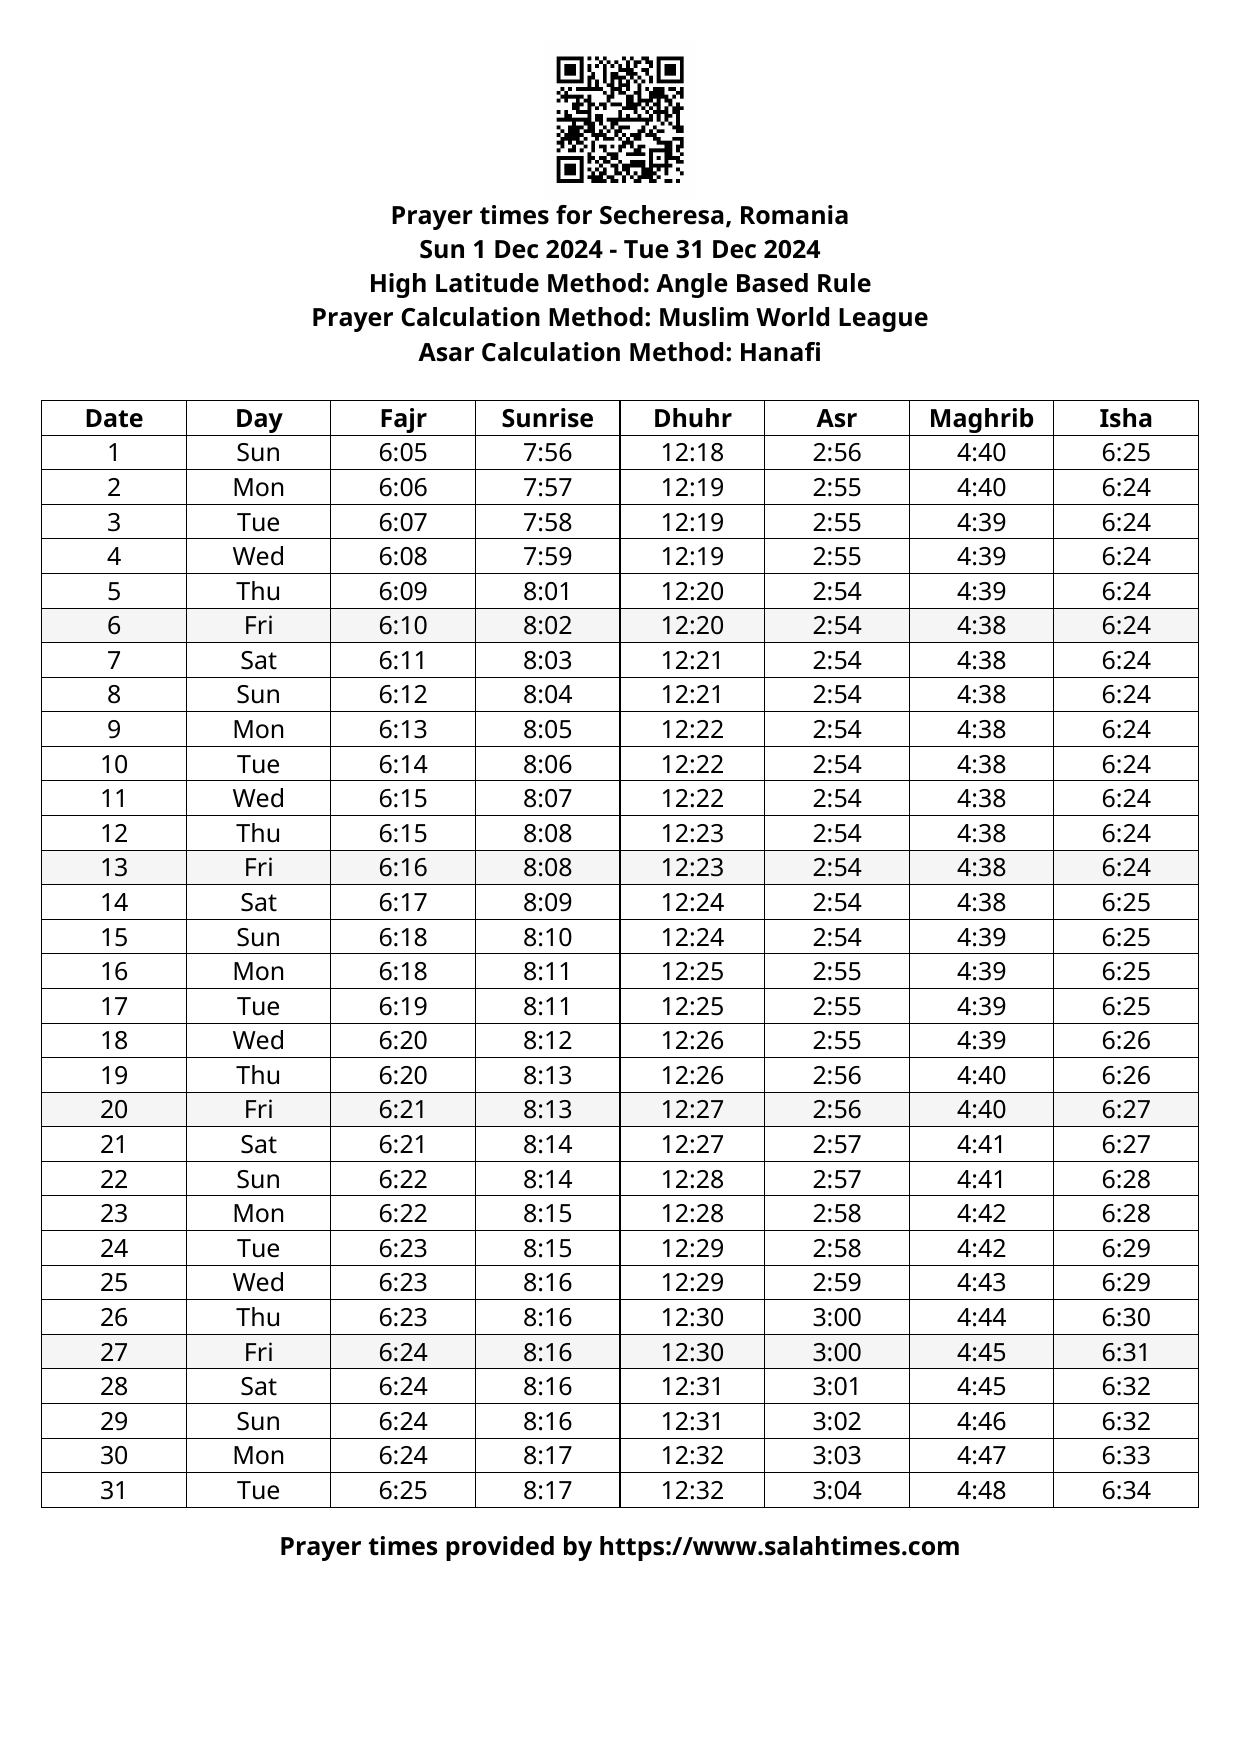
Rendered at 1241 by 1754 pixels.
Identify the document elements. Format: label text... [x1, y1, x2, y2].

table_cell 6:24 [1054, 747, 1198, 780]
table_cell 12:27 [621, 1093, 764, 1126]
table_cell 22 [42, 1162, 186, 1195]
table_cell Wed [187, 781, 330, 815]
table_cell 8:08 [476, 816, 619, 849]
table_cell 8:14 [476, 1127, 619, 1161]
table_cell 6:18 [331, 920, 475, 953]
table_cell Mon [187, 954, 330, 988]
table_cell 8:16 [476, 1300, 619, 1334]
table_cell 10 [42, 747, 186, 780]
table_cell 6:24 [331, 1369, 475, 1403]
table_cell 12:22 [621, 712, 764, 746]
table_cell 12 [42, 816, 186, 849]
table_cell 4:38 [910, 885, 1053, 919]
table_cell Thu [187, 816, 330, 849]
table_cell 6:28 [1054, 1162, 1198, 1195]
table_cell 6:07 [331, 505, 475, 538]
table_cell Thu [187, 1300, 330, 1334]
table_cell 6:08 [331, 539, 475, 573]
table_cell 12:24 [621, 920, 764, 953]
table_cell 4:38 [910, 678, 1053, 711]
table_cell 6:18 [331, 954, 475, 988]
table_cell 2:57 [765, 1162, 909, 1195]
table_cell 4:39 [910, 989, 1053, 1022]
table_cell 6:17 [331, 885, 475, 919]
table_cell 6:26 [1054, 1024, 1198, 1057]
table_cell 4:48 [910, 1473, 1053, 1507]
table_cell 8:17 [476, 1439, 619, 1472]
table_cell 8:13 [476, 1093, 619, 1126]
table_cell Mon [187, 712, 330, 746]
table_cell 6:19 [331, 989, 475, 1022]
table_cell 2:54 [765, 678, 909, 711]
table_header Fajr [331, 401, 475, 434]
table_cell 4:38 [910, 747, 1053, 780]
table_cell 6:14 [331, 747, 475, 780]
table_cell Tue [187, 1231, 330, 1264]
table_cell Sat [187, 643, 330, 677]
table_cell 6:24 [1054, 678, 1198, 711]
table_cell 4:39 [910, 1024, 1053, 1057]
table_cell 2:55 [765, 1024, 909, 1057]
table_cell 4:38 [910, 851, 1053, 884]
table_cell 2:55 [765, 954, 909, 988]
table_cell 6:25 [1054, 989, 1198, 1022]
table_cell 2:54 [765, 574, 909, 607]
table_cell 12:25 [621, 954, 764, 988]
table_cell 12:27 [621, 1127, 764, 1161]
text High Latitude Method: Angle Based Rule [42, 266, 1198, 300]
table_cell 3:01 [765, 1369, 909, 1403]
table_cell Thu [187, 574, 330, 607]
table_cell 11 [42, 781, 186, 815]
table_cell 12:20 [621, 574, 764, 607]
table_cell 8:15 [476, 1196, 619, 1230]
table_cell 6:12 [331, 678, 475, 711]
table_cell Tue [187, 989, 330, 1022]
table_cell 6:20 [331, 1058, 475, 1092]
table_cell 6:20 [331, 1024, 475, 1057]
table_cell 4:44 [910, 1300, 1053, 1334]
table_cell 12:18 [621, 436, 764, 469]
table_cell 2:54 [765, 885, 909, 919]
table_cell 6:24 [331, 1335, 475, 1368]
table_cell Wed [187, 1266, 330, 1299]
table_cell 12:21 [621, 678, 764, 711]
table_cell 6:23 [331, 1231, 475, 1264]
table_cell 2:54 [765, 643, 909, 677]
table_cell 12:25 [621, 989, 764, 1022]
table_cell 2 [42, 470, 186, 504]
table_cell 8:16 [476, 1335, 619, 1368]
table_cell 6 [42, 609, 186, 642]
table_cell Mon [187, 470, 330, 504]
table_cell 6:34 [1054, 1473, 1198, 1507]
table_cell 4:38 [910, 609, 1053, 642]
table_cell 6:27 [1054, 1127, 1198, 1161]
table_cell 4:39 [910, 954, 1053, 988]
table_cell 7 [42, 643, 186, 677]
picture [542, 41, 699, 198]
table_cell 12:26 [621, 1058, 764, 1092]
table_header Asr [765, 401, 909, 434]
table_cell 15 [42, 920, 186, 953]
table_cell 12:32 [621, 1439, 764, 1472]
table_cell 4:42 [910, 1196, 1053, 1230]
table_cell Sun [187, 920, 330, 953]
table_cell 6:24 [1054, 643, 1198, 677]
table_cell 6:32 [1054, 1404, 1198, 1437]
table_cell 8:16 [476, 1266, 619, 1299]
table_cell 4 [42, 539, 186, 573]
table_cell 8:10 [476, 920, 619, 953]
table_cell 13 [42, 851, 186, 884]
table_cell 4:45 [910, 1369, 1053, 1403]
table_cell Sat [187, 1127, 330, 1161]
table_cell 6:33 [1054, 1439, 1198, 1472]
table_cell 6:24 [1054, 712, 1198, 746]
table_cell Mon [187, 1196, 330, 1230]
table_cell 8:01 [476, 574, 619, 607]
table_cell 8:13 [476, 1058, 619, 1092]
table_cell 5 [42, 574, 186, 607]
table_cell 4:40 [910, 1093, 1053, 1126]
table_cell 8:16 [476, 1369, 619, 1403]
table_cell 2:56 [765, 436, 909, 469]
table_cell 12:21 [621, 643, 764, 677]
table_cell 6:23 [331, 1266, 475, 1299]
table_cell 6:24 [331, 1439, 475, 1472]
table_cell 6:09 [331, 574, 475, 607]
table_cell 8 [42, 678, 186, 711]
table_cell 6:28 [1054, 1196, 1198, 1230]
table_cell 4:38 [910, 712, 1053, 746]
table_header Dhuhr [621, 401, 764, 434]
table_cell 4:39 [910, 920, 1053, 953]
table_cell 8:08 [476, 851, 619, 884]
table_cell 12:19 [621, 505, 764, 538]
table_cell 6:10 [331, 609, 475, 642]
table_cell 6:25 [331, 1473, 475, 1507]
table_cell 4:40 [910, 436, 1053, 469]
table_cell Sat [187, 1369, 330, 1403]
table_cell 6:25 [1054, 920, 1198, 953]
table_cell 2:58 [765, 1196, 909, 1230]
table_cell 8:16 [476, 1404, 619, 1437]
table_cell 7:59 [476, 539, 619, 573]
table_cell 6:16 [331, 851, 475, 884]
table_cell Sun [187, 1404, 330, 1437]
table_cell 2:55 [765, 989, 909, 1022]
table_cell 2:54 [765, 781, 909, 815]
table_cell 16 [42, 954, 186, 988]
text Sun 1 Dec 2024 - Tue 31 Dec 2024 [42, 232, 1198, 266]
table_cell Mon [187, 1439, 330, 1472]
table_cell 6:22 [331, 1162, 475, 1195]
table_cell 12:19 [621, 539, 764, 573]
table_cell 8:09 [476, 885, 619, 919]
table_cell 6:31 [1054, 1335, 1198, 1368]
table_cell 6:24 [1054, 609, 1198, 642]
table_cell 6:06 [331, 470, 475, 504]
table_cell 20 [42, 1093, 186, 1126]
table_cell 6:24 [1054, 470, 1198, 504]
table_cell 6:29 [1054, 1266, 1198, 1299]
table_header Sunrise [476, 401, 619, 434]
table_cell 2:54 [765, 851, 909, 884]
text Prayer times for Secheresa, Romania [42, 198, 1198, 232]
table_cell 19 [42, 1058, 186, 1092]
table_cell 6:24 [331, 1404, 475, 1437]
table_cell 26 [42, 1300, 186, 1334]
table_cell 3:02 [765, 1404, 909, 1437]
table_cell 6:15 [331, 781, 475, 815]
table_cell Thu [187, 1058, 330, 1092]
table_cell 12:22 [621, 781, 764, 815]
table_cell Sun [187, 678, 330, 711]
table_cell 8:04 [476, 678, 619, 711]
table_cell 1 [42, 436, 186, 469]
table_cell 2:54 [765, 816, 909, 849]
text Asar Calculation Method: Hanafi [42, 334, 1198, 368]
table_cell 12:31 [621, 1404, 764, 1437]
table_cell 28 [42, 1369, 186, 1403]
table_cell 8:11 [476, 954, 619, 988]
table_cell 7:56 [476, 436, 619, 469]
table_cell Sat [187, 885, 330, 919]
table_cell 2:56 [765, 1058, 909, 1092]
table_cell 6:30 [1054, 1300, 1198, 1334]
table_cell 2:55 [765, 505, 909, 538]
table_cell 8:15 [476, 1231, 619, 1264]
table_cell 12:31 [621, 1369, 764, 1403]
table_cell 8:17 [476, 1473, 619, 1507]
table_cell 4:42 [910, 1231, 1053, 1264]
table_cell 6:24 [1054, 574, 1198, 607]
table_cell 4:43 [910, 1266, 1053, 1299]
table_header Day [187, 401, 330, 434]
table_cell 4:38 [910, 643, 1053, 677]
table_cell 12:22 [621, 747, 764, 780]
table_cell Tue [187, 505, 330, 538]
table_cell 12:30 [621, 1335, 764, 1368]
table_cell 4:41 [910, 1162, 1053, 1195]
table_cell 6:27 [1054, 1093, 1198, 1126]
table_cell 6:29 [1054, 1231, 1198, 1264]
table_cell 4:38 [910, 781, 1053, 815]
table_cell 23 [42, 1196, 186, 1230]
table_cell 12:19 [621, 470, 764, 504]
table_cell 12:28 [621, 1162, 764, 1195]
table_cell 8:12 [476, 1024, 619, 1057]
table_cell 8:07 [476, 781, 619, 815]
table_cell 2:54 [765, 920, 909, 953]
table_cell 4:38 [910, 816, 1053, 849]
table_cell 6:11 [331, 643, 475, 677]
table_cell 6:05 [331, 436, 475, 469]
table_cell 8:03 [476, 643, 619, 677]
table_cell 6:25 [1054, 436, 1198, 469]
table_cell 27 [42, 1335, 186, 1368]
table_cell 2:59 [765, 1266, 909, 1299]
table_cell 4:46 [910, 1404, 1053, 1437]
table_cell 12:26 [621, 1024, 764, 1057]
table_cell 29 [42, 1404, 186, 1437]
table_cell 12:28 [621, 1196, 764, 1230]
table_cell 6:23 [331, 1300, 475, 1334]
table_cell 3:04 [765, 1473, 909, 1507]
table_cell 8:06 [476, 747, 619, 780]
table_cell 4:47 [910, 1439, 1053, 1472]
table_cell 4:39 [910, 574, 1053, 607]
table_cell 8:02 [476, 609, 619, 642]
table_cell Sun [187, 436, 330, 469]
table_cell 12:24 [621, 885, 764, 919]
table_cell 6:24 [1054, 505, 1198, 538]
table_cell Sun [187, 1162, 330, 1195]
table_cell 2:54 [765, 609, 909, 642]
table_header Maghrib [910, 401, 1053, 434]
table_cell Fri [187, 609, 330, 642]
table_cell 6:24 [1054, 816, 1198, 849]
table_cell 6:21 [331, 1093, 475, 1126]
table_cell 4:39 [910, 539, 1053, 573]
table_cell 2:55 [765, 539, 909, 573]
table_cell 6:15 [331, 816, 475, 849]
table_cell Fri [187, 851, 330, 884]
table_cell 12:29 [621, 1266, 764, 1299]
table_cell 6:13 [331, 712, 475, 746]
table_cell 12:23 [621, 816, 764, 849]
table_cell 18 [42, 1024, 186, 1057]
table_cell 12:23 [621, 851, 764, 884]
table_cell 4:39 [910, 505, 1053, 538]
table_cell 12:30 [621, 1300, 764, 1334]
table_cell 12:32 [621, 1473, 764, 1507]
table_cell 8:05 [476, 712, 619, 746]
table_cell 3 [42, 505, 186, 538]
table_cell Wed [187, 1024, 330, 1057]
table_cell 14 [42, 885, 186, 919]
table_cell 17 [42, 989, 186, 1022]
table_cell 2:54 [765, 712, 909, 746]
table_cell 6:26 [1054, 1058, 1198, 1092]
table_cell 8:11 [476, 989, 619, 1022]
table_header Date [42, 401, 186, 434]
table_cell 12:29 [621, 1231, 764, 1264]
table_cell 2:58 [765, 1231, 909, 1264]
table_cell 9 [42, 712, 186, 746]
table_cell Wed [187, 539, 330, 573]
text Prayer times provided by https://www.salahtimes.com [42, 1528, 1198, 1563]
table_cell 2:56 [765, 1093, 909, 1126]
table_cell 2:55 [765, 470, 909, 504]
table_cell 3:00 [765, 1335, 909, 1368]
table_cell 6:22 [331, 1196, 475, 1230]
table_cell Tue [187, 747, 330, 780]
table_cell 2:57 [765, 1127, 909, 1161]
table_cell 25 [42, 1266, 186, 1299]
table_cell 4:40 [910, 470, 1053, 504]
table_header Isha [1054, 401, 1198, 434]
table_cell 7:57 [476, 470, 619, 504]
table_cell 6:32 [1054, 1369, 1198, 1403]
table_cell 2:54 [765, 747, 909, 780]
table_cell 6:21 [331, 1127, 475, 1161]
table_cell Fri [187, 1093, 330, 1126]
table_cell 4:40 [910, 1058, 1053, 1092]
table_cell 4:41 [910, 1127, 1053, 1161]
table_cell 8:14 [476, 1162, 619, 1195]
table_cell Tue [187, 1473, 330, 1507]
table_cell 30 [42, 1439, 186, 1472]
table_cell 7:58 [476, 505, 619, 538]
table_cell 3:03 [765, 1439, 909, 1472]
table_cell 3:00 [765, 1300, 909, 1334]
text Prayer Calculation Method: Muslim World League [42, 300, 1198, 334]
table_cell 21 [42, 1127, 186, 1161]
table_cell 6:24 [1054, 851, 1198, 884]
table_cell 4:45 [910, 1335, 1053, 1368]
table_cell 6:24 [1054, 539, 1198, 573]
table_cell 24 [42, 1231, 186, 1264]
table_cell 6:25 [1054, 954, 1198, 988]
table_cell 31 [42, 1473, 186, 1507]
table_cell Fri [187, 1335, 330, 1368]
table_cell 6:25 [1054, 885, 1198, 919]
table_cell 12:20 [621, 609, 764, 642]
table_cell 6:24 [1054, 781, 1198, 815]
